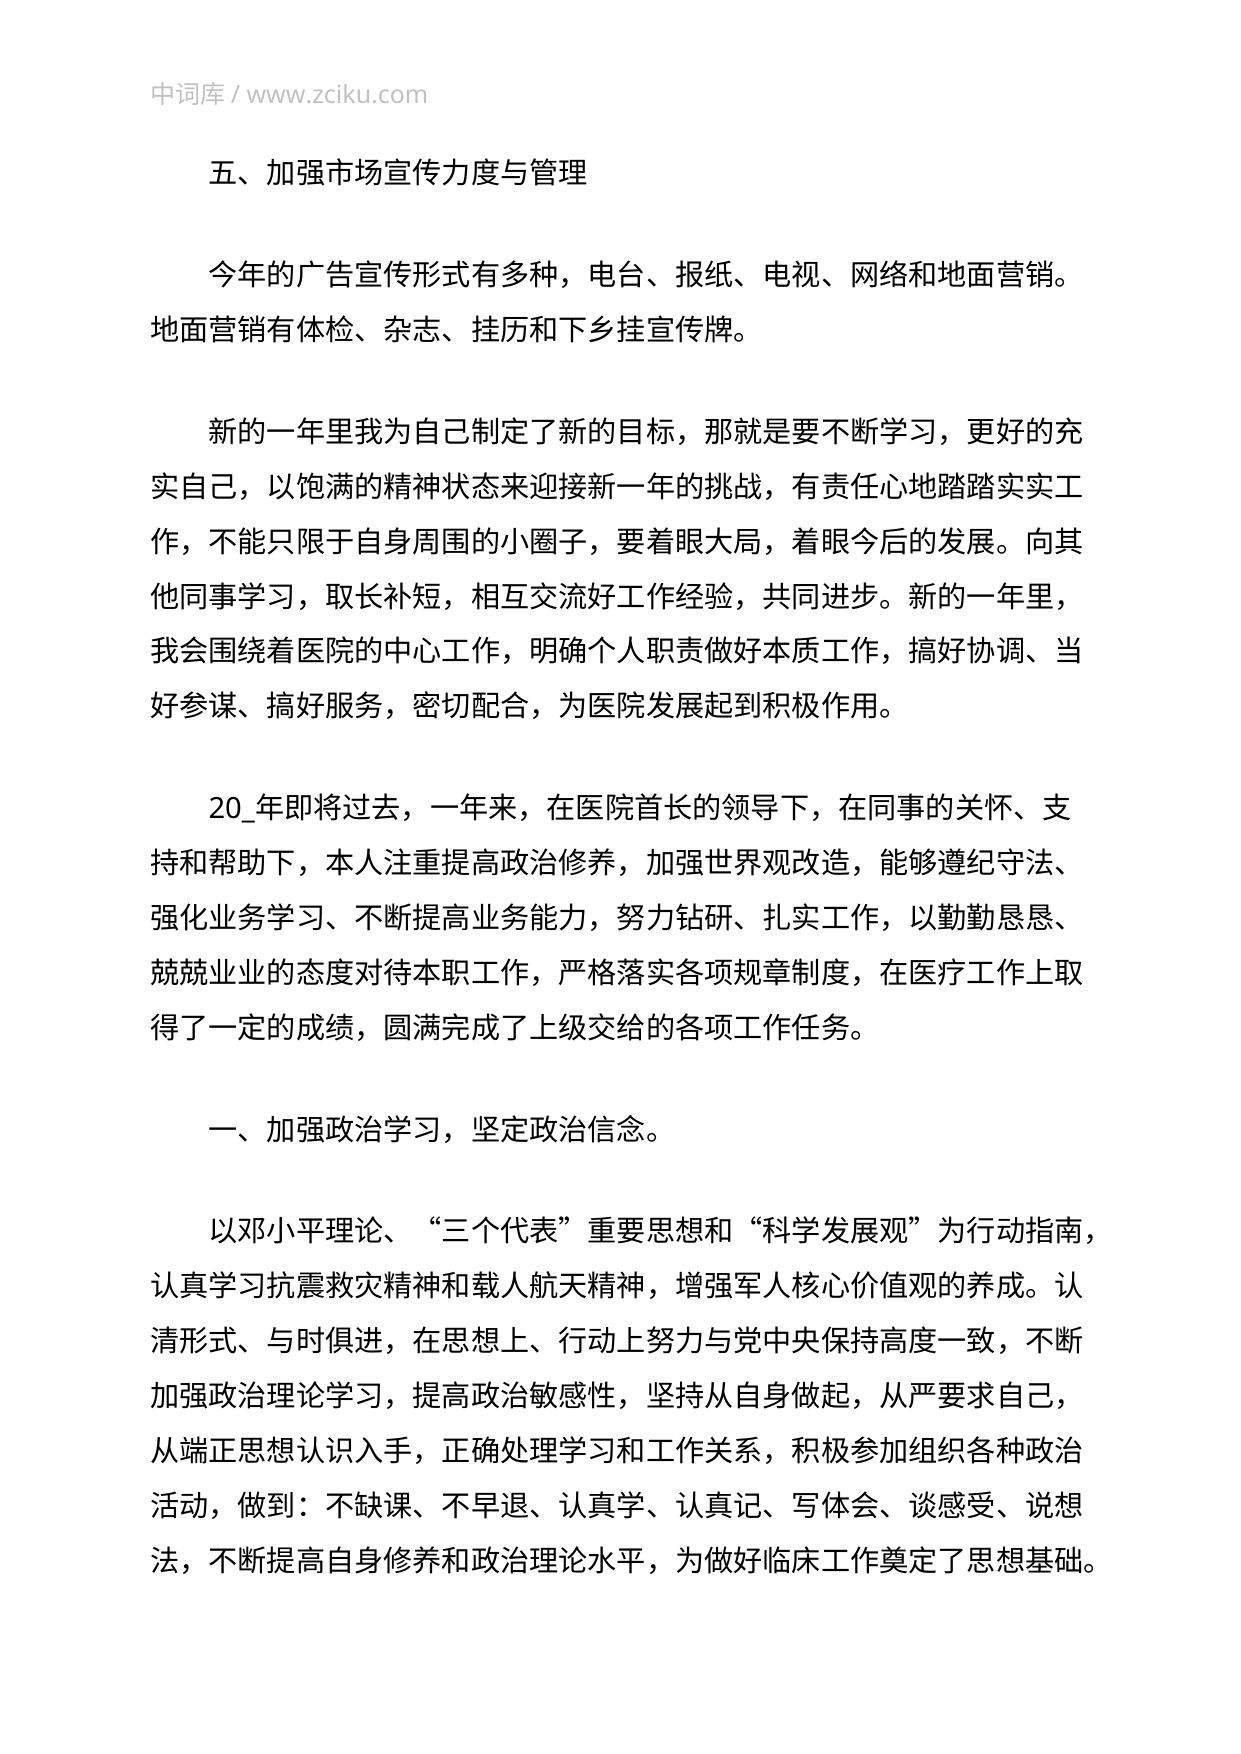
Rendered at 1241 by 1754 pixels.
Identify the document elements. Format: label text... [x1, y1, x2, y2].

text 20_年即将过去，一年来，在医院首长的领导下，在同事的关怀、支持和帮助下，本人注重提高政治修养，加强世界观改造，能够遵纪守法、强化业务学习、不断提高业务能力，努力钻研、扎实工作，以勤勤恳恳、兢兢业业的态度对待本职工作，严格落实各项规章制度，在医疗工作上取得了一定的成绩，圆满完成了上级交给的各项工作任务。 [150, 785, 1090, 1047]
text 一、加强政治学习，坚定政治信念。 [150, 1106, 1090, 1148]
text 以邓小平理论、“三个代表”重要思想和“科学发展观”为行动指南，认真学习抗震救灾精神和载人航天精神，增强军人核心价值观的养成。认清形式、与时俱进，在思想上、行动上努力与党中央保持高度一致，不断加强政治理论学习，提高政治敏感性，坚持从自身做起，从严要求自己，从端正思想认识入手，正确处理学习和工作关系，积极参加组织各种政治活动，做到：不缺课、不早退、认真学、认真记、写体会、谈感受、说想法，不断提高自身修养和政治理论水平，为做好临床工作奠定了思想基础。 [150, 1208, 1090, 1579]
text 新的一年里我为自己制定了新的目标，那就是要不断学习，更好的充实自己，以饱满的精神状态来迎接新一年的挑战，有责任心地踏踏实实工作，不能只限于自身周围的小圈子，要着眼大局，着眼今后的发展。向其他同事学习，取长补短，相互交流好工作经验，共同进步。新的一年里，我会围绕着医院的中心工作，明确个人职责做好本质工作，搞好协调、当好参谋、搞好服务，密切配合，为医院发展起到积极作用。 [150, 408, 1090, 725]
text 五、加强市场宣传力度与管理 [150, 150, 1090, 192]
text 今年的广告宣传形式有多种，电台、报纸、电视、网络和地面营销。地面营销有体检、杂志、挂历和下乡挂宣传牌。 [150, 252, 1090, 349]
